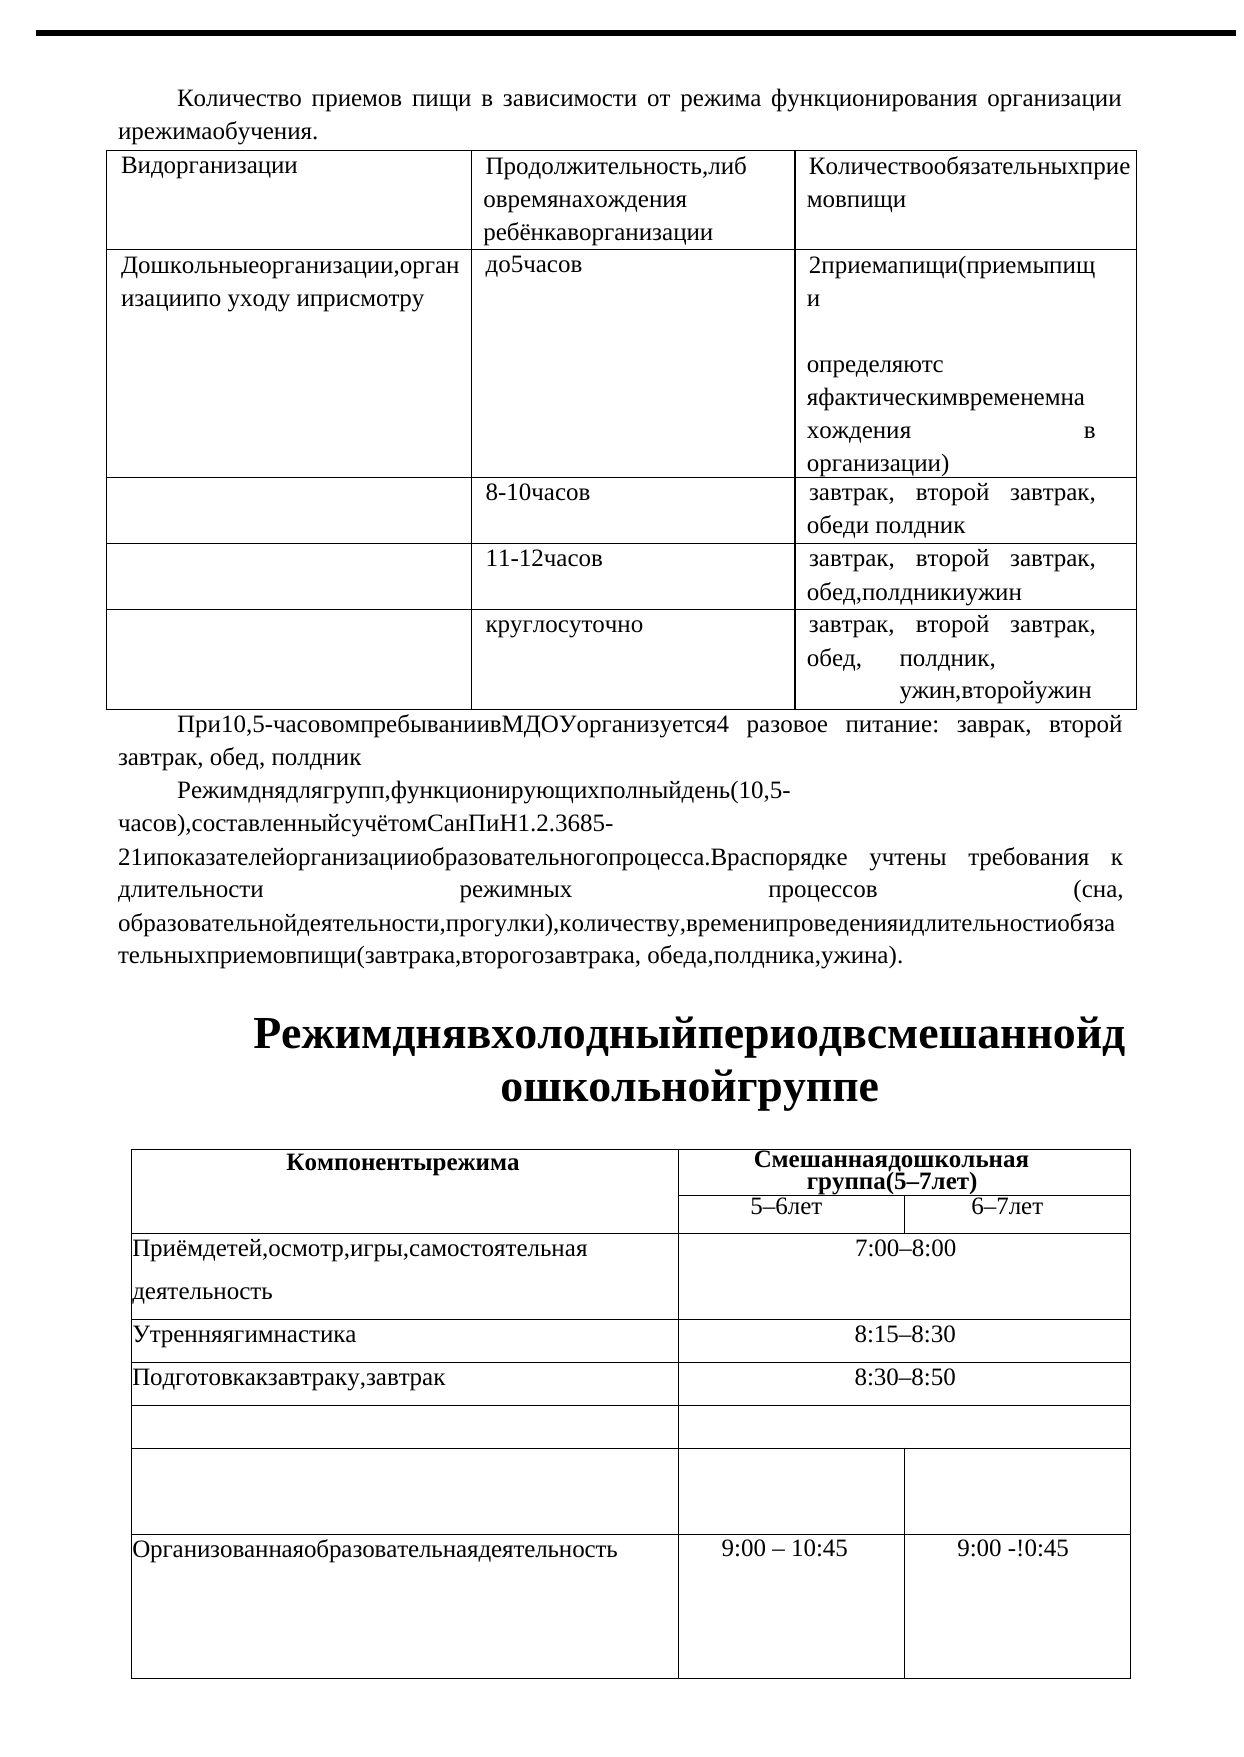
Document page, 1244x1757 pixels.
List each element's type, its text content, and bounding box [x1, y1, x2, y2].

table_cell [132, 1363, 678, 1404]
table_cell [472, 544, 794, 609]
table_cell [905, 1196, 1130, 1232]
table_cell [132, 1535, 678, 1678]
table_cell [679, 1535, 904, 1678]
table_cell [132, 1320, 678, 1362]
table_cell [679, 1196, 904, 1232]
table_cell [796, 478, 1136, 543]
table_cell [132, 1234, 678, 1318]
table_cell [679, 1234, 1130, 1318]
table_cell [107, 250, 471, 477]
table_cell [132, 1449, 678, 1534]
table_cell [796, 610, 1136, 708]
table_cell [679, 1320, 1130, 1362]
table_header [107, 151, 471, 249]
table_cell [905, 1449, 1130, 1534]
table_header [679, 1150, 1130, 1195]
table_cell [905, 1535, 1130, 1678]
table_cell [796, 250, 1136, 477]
text При10,5-часовомпребываниивМДОУорганизуется4 разовое питание: заврак, второй завтрак, обед, полдник [118, 710, 1123, 771]
text Количество приемов пищи в зависимости от режима функционирования организации ирежимаобучения. [118, 83, 1122, 145]
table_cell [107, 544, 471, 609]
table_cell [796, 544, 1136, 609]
text Режимднядлягрупп,функционирующихполныйдень(10,5-часов),составленныйсучётомСанПиН1.2.3685-21ипоказателейорганизацииобразовательногопроцесса.Враспорядке учтены требования к длительности режимных процессов (сна, образовательнойдеятельности,прогулки),количеству,временипроведенияидлительностиобязательныхприемовпищи(завтрака,второгозавтрака, обеда,полдника,ужина). [118, 776, 1124, 969]
subtitle Режимднявхолодныйпериодвсмешаннойдошкольнойгруппе [246, 1006, 1134, 1111]
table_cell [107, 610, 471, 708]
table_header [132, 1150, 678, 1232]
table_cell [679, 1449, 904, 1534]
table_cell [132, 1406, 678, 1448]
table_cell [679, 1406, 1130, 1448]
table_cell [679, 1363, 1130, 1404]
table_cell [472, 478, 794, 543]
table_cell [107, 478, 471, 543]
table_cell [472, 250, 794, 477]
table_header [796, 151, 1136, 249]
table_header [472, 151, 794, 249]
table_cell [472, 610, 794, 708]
